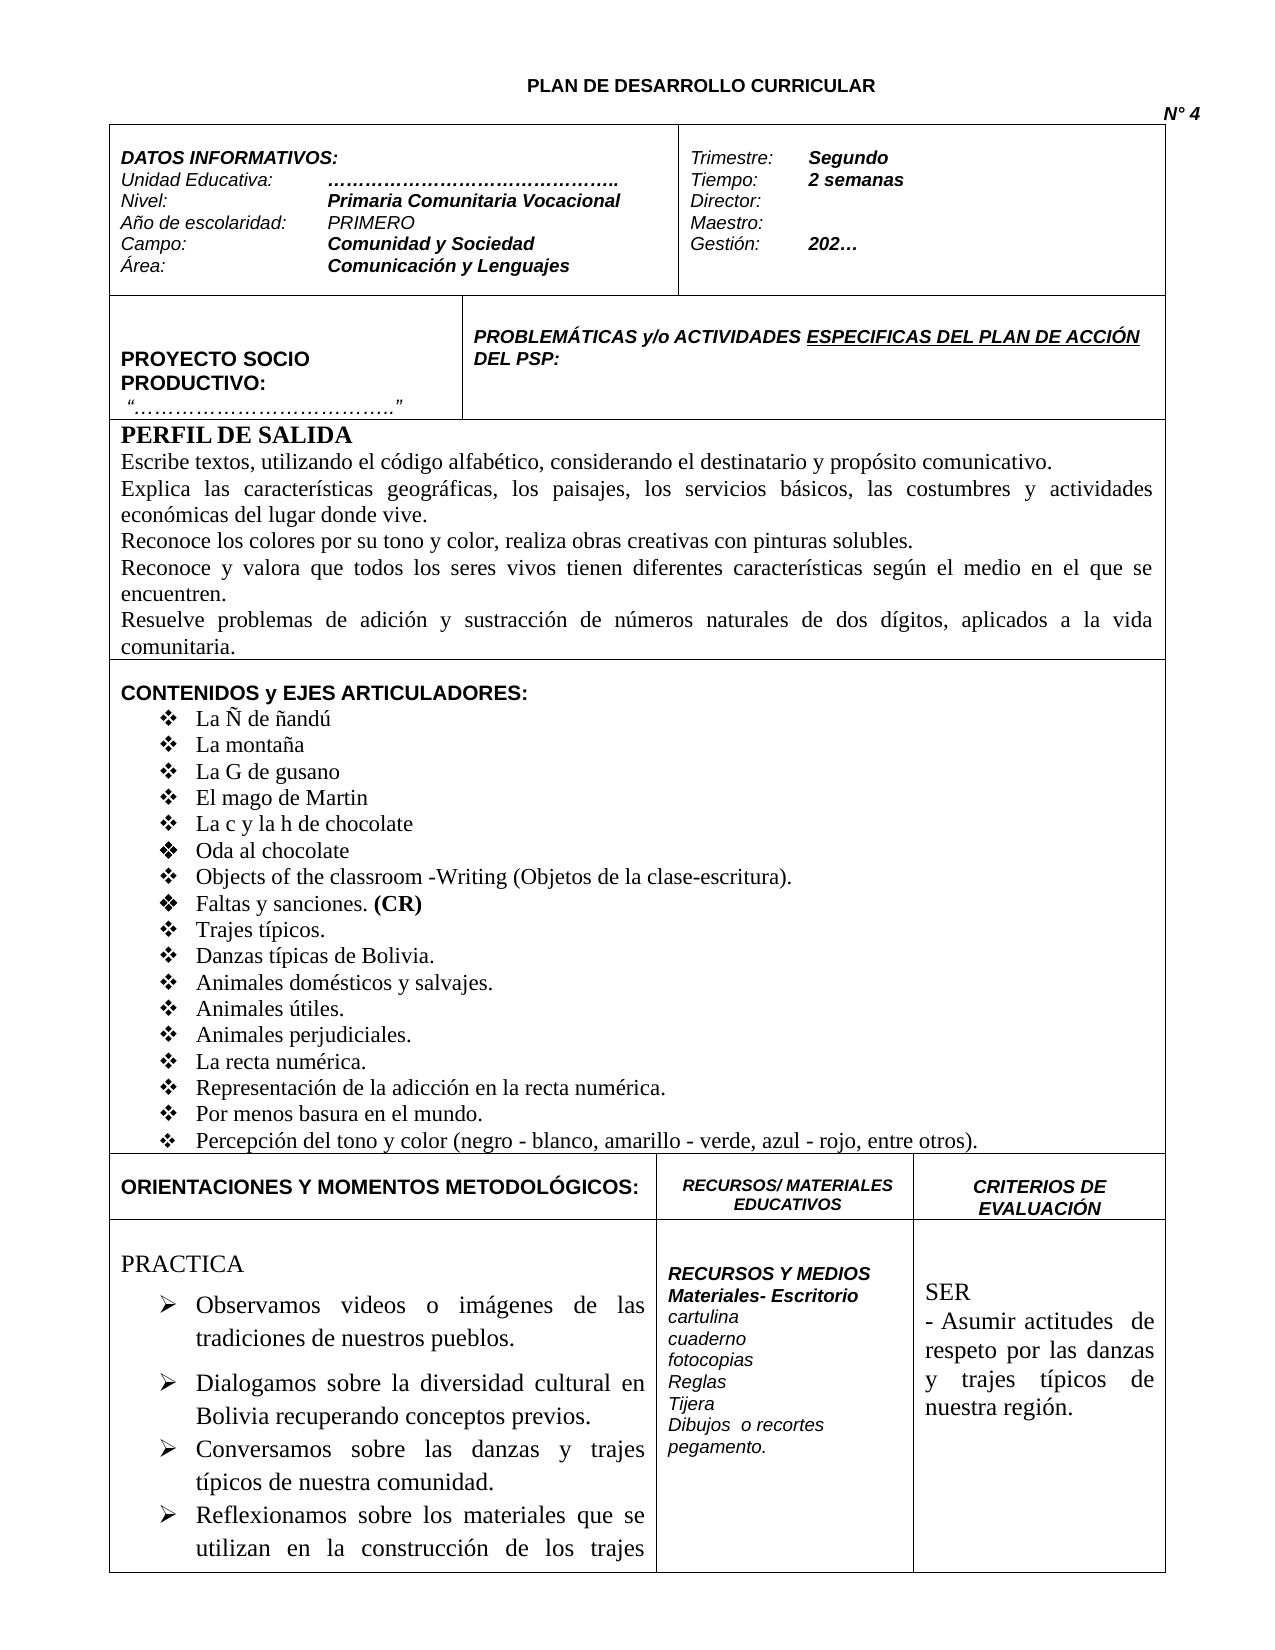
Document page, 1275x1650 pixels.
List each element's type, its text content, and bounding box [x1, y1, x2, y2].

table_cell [914, 1220, 1165, 1572]
table_cell RECURSOS/ MATERIALES EDUCATIVOS [657, 1154, 913, 1219]
table_cell ORIENTACIONES Y MOMENTOS METODOLÓGICOS: [110, 1154, 656, 1219]
table_cell CRITERIOS DE EVALUACIÓN [914, 1154, 1165, 1219]
table_cell [110, 296, 462, 326]
table_cell [463, 296, 1165, 326]
table_cell PERFIL DE SALIDA Escribe textos, utilizando el código alfabético, considerando el destinatario y propósito comunicativo. Explica las características geográficas, los paisajes, los servicios básicos, las costumbres y actividades económicas del lugar donde vive. Reconoce los colores por su tono y color, realiza obras creativas con pinturas solubles. Reconoce y valora que todos los seres vivos tienen diferentes características según el medio en el que se encuentren. Resuelve problemas de adición y sustracción de números naturales de dos dígitos, aplicados a la vida comunitaria. [110, 420, 1165, 659]
subtitle PLAN DE DESARROLLO CURRICULAR [75, 75, 1200, 97]
text N° 4 [75, 103, 1200, 124]
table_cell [110, 1220, 656, 1572]
table_cell CONTENIDOS y EJES ARTICULADORES: La Ñ de ñandú La montaña La G de gusano El mago de Martin La c y la h de chocolate Oda al chocolate Objects of the classroom -Writing (Objetos de la clase-escritura). Faltas y sanciones. (CR) Trajes típicos. Danzas típicas de Bolivia. Animales domésticos y salvajes. Animales útiles. Animales perjudiciales. La recta numérica. Representación de la adicción en la recta numérica. Por menos basura en el mundo. Percepción del tono y color (negro - blanco, amarillo - verde, azul - rojo, entre otros). [110, 660, 1165, 1153]
table_header DATOS INFORMATIVOS: Unidad Educativa: ……………………………………….. Nivel: Primaria Comunitaria Vocacional Año de escolaridad: PRIMERO Campo: Comunidad y Sociedad Área: Comunicación y Lenguajes [110, 125, 678, 295]
table_header Trimestre: Segundo Tiempo: 2 semanas Director: Maestro: Gestión: 202… [679, 125, 1165, 295]
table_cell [657, 1220, 913, 1572]
table_cell PROYECTO SOCIO PRODUCTIVO: “………………………………..” [110, 326, 462, 419]
table_cell PROBLEMÁTICAS y/o ACTIVIDADES ESPECIFICAS DEL PLAN DE ACCIÓN DEL PSP: [463, 326, 1165, 419]
